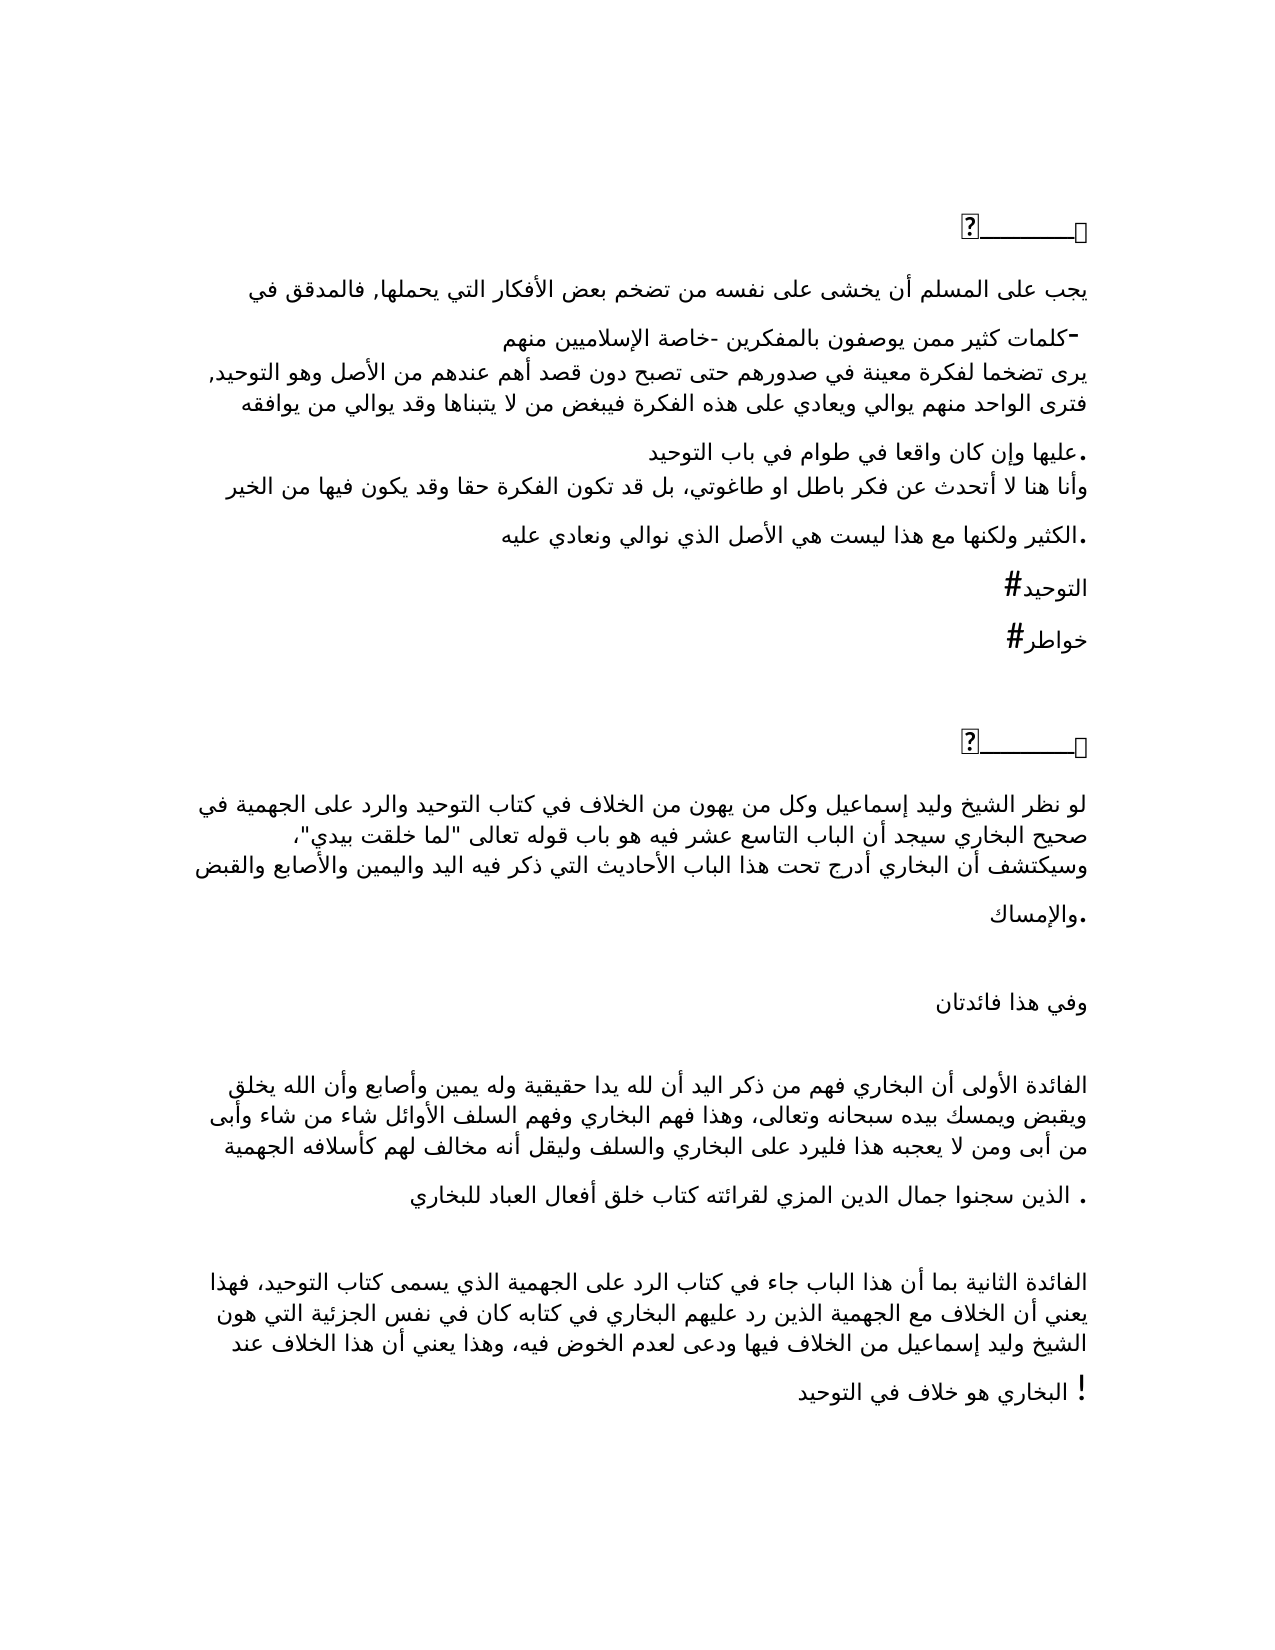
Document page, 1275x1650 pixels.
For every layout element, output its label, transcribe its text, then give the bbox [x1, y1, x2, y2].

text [187, 791, 1087, 1463]
text يجب على المسلم أن يخشى على نفسه من تضخم بعض الأفكار التي يحملها, فالمدقق في كلمات كثير ممن يوصفون بالمفكرين -خاصة الإسلاميين منهم- يرى تضخما لفكرة معينة في صدورهم حتى تصبح دون قصد أهم عندهم من الأصل وهو التوحيد, فترى الواحد منهم يوالي ويعادي على هذه الفكرة فيبغض من لا يتبناها وقد يوالي من يوافقه عليها وإن كان واقعا في طوام في باب التوحيد. وأنا هنا لا أتحدث عن فكر باطل او طاغوتي، بل قد تكون الفكرة حقا وقد يكون فيها من الخير الكثير ولكنها مع هذا ليست هي الأصل الذي نوالي ونعادي عليه. #التوحيد #خواطر 🌹ــــــــــــــ🌹 [187, 276, 1087, 764]
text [187, 150, 1087, 248]
